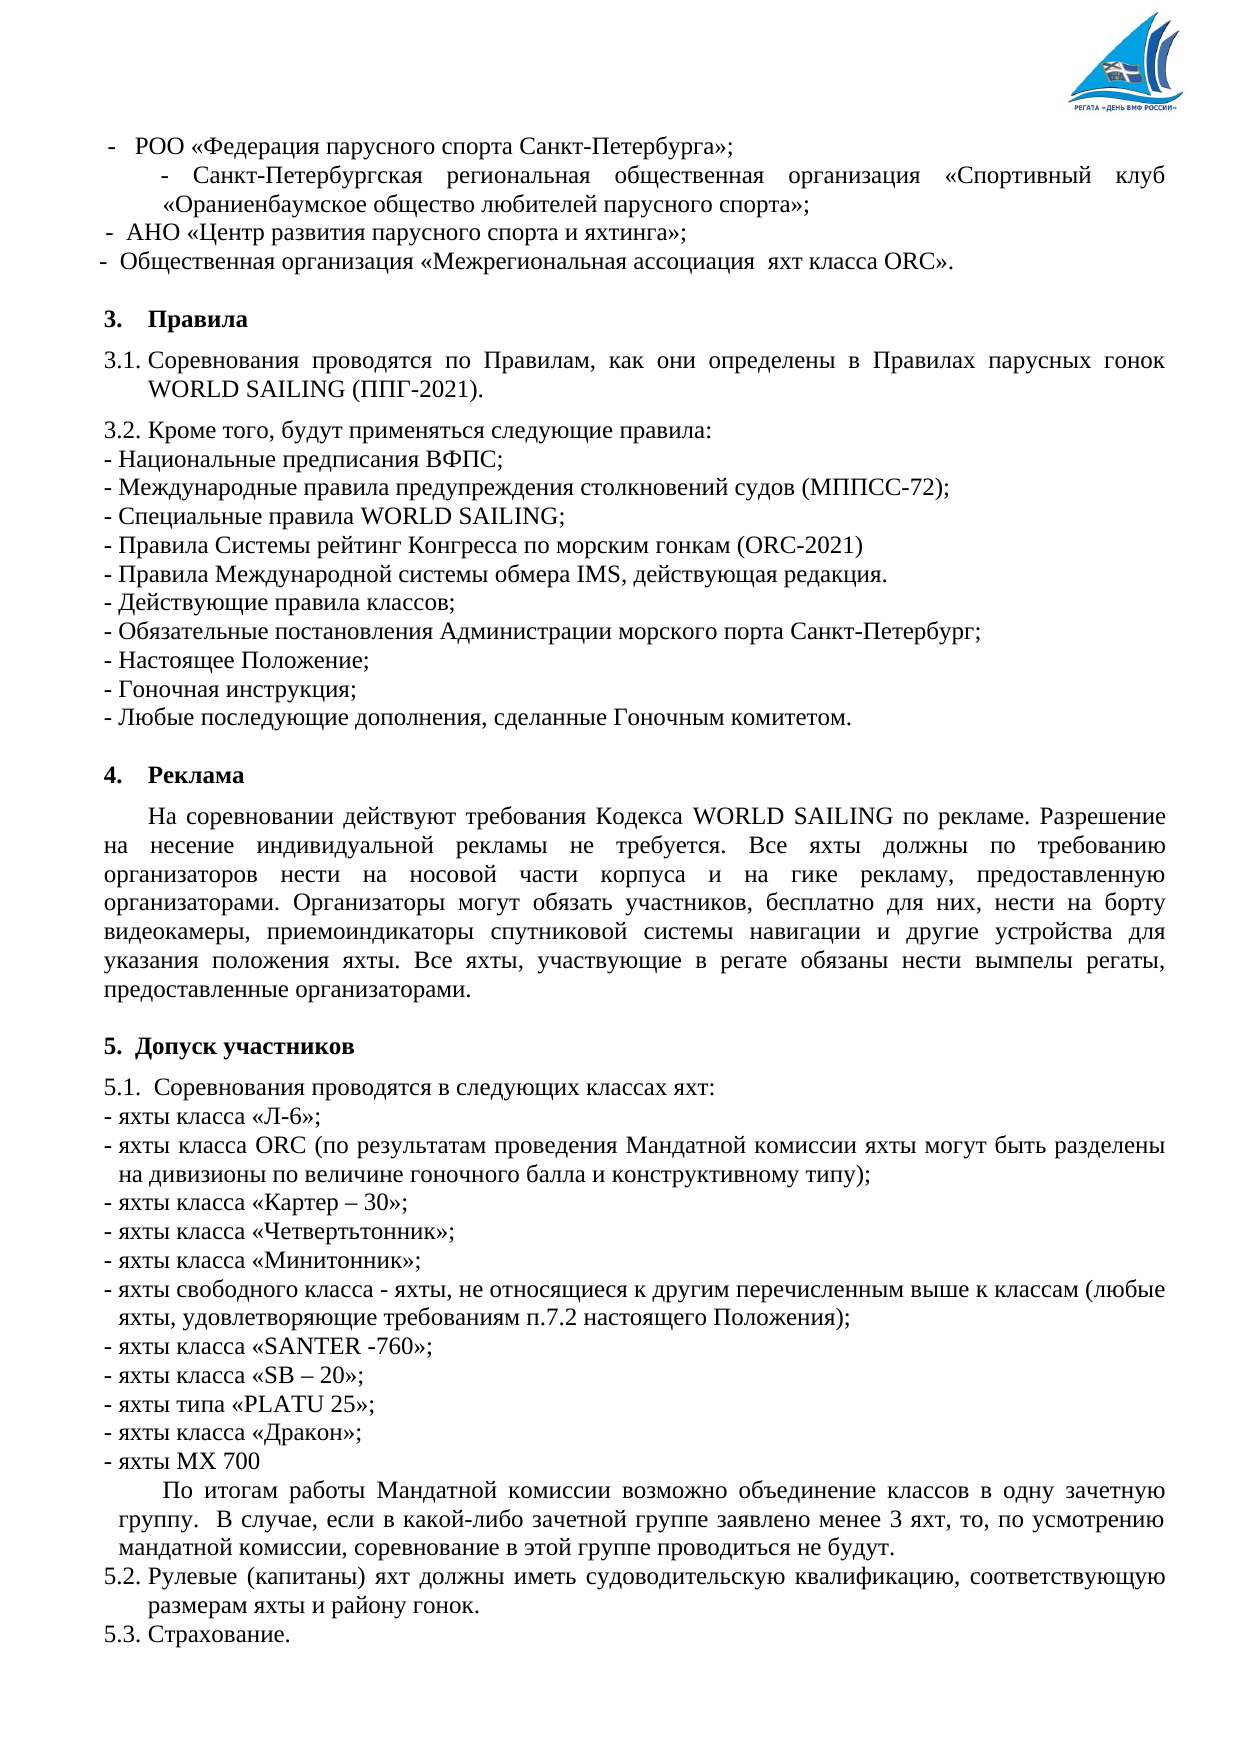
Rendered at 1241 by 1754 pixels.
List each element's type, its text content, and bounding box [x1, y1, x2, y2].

text - РОО «Федерация парусного спорта Санкт-Петербурга»; [89, 131, 1167, 160]
list яхты класса «Четвертьтонник»; [103, 1216, 1167, 1245]
list яхты класса «Минитонник»; [103, 1245, 1167, 1274]
text На соревновании действуют требования Кодекса WORLD SAILING по рекламе. Разрешение на несение индивидуальной рекламы не требуется. Все яхты должны по требованию организаторов нести на носовой части корпуса и на гике рекламу, предоставленную организаторами. Организаторы могут обязать участников, бесплатно для них, нести на борту видеокамеры, приемоиндикаторы спутниковой системы навигации и другие устройства для указания положения яхты. Все яхты, участвующие в регате обязаны нести вымпелы регаты, предоставленные организаторами. [103, 801, 1167, 1002]
text - Настоящее Положение; [103, 645, 1167, 674]
list яхты класса ORC (по результатам проведения Мандатной комиссии яхты могут быть разделены на дивизионы по величине гоночного балла и конструктивному типу); [103, 1130, 1167, 1187]
subtitle 5.1. Соревнования проводятся в следующих классах яхт: [103, 1072, 1167, 1101]
list яхты класса «Дракон»; [103, 1417, 1167, 1446]
text - АНО «Центр развития парусного спорта и яхтинга»; [74, 217, 1167, 246]
list Соревнования проводятся по Правилам, как они определены в Правилах парусных гонок WORLD SAILING (ППГ-2021). [103, 345, 1167, 402]
list Кроме того, будут применяться следующие правила: [103, 415, 1167, 444]
list яхты МХ 700 [103, 1446, 1167, 1475]
text - Санкт-Петербургская региональная общественная организация «Спортивный клуб «Ораниенбаумское общество любителей парусного спорта»; [89, 160, 1167, 217]
text - Национальные предписания ВФПС; [103, 444, 1167, 472]
list яхты типа «PLATU 25»; [103, 1389, 1167, 1417]
text - яхты свободного класса - яхты, не относящиеся к другим перечисленным выше к классам (любые яхты, удовлетворяющие требованиям п.7.2 настоящего Положения); [103, 1274, 1167, 1331]
text - Обязательные постановления Администрации морского порта Санкт-Петербург; [103, 616, 1167, 645]
text - Международные правила предупреждения столкновений судов (МППСС-72); [103, 472, 1167, 501]
text - Любые последующие дополнения, сделанные Гоночным комитетом. [103, 702, 1167, 731]
text - Общественная организация «Межрегиональная ассоциация яхт класса ORC». [74, 246, 1167, 275]
list Рулевые (капитаны) яхт должны иметь судоводительскую квалификацию, соответствующую размерам яхты и району гонок. [103, 1561, 1167, 1619]
text - Специальные правила WORLD SAILING; [103, 501, 1167, 530]
list яхты класса «SANTER -760»; [103, 1331, 1167, 1360]
text - Правила Системы рейтинг Конгресса по морским гонкам (ORC-2021) [103, 530, 1167, 559]
text - Гоночная инструкция; [103, 674, 1167, 702]
subtitle 5. Допуск участников [103, 1031, 1167, 1060]
list Правила [103, 304, 1167, 332]
text По итогам работы Мандатной комиссии возможно объединение классов в одну зачетную группу. В случае, если в какой-либо зачетной группе заявлено менее 3 яхт, то, по усмотрению мандатной комиссии, соревнование в этой группе проводиться не будут. [118, 1475, 1167, 1561]
picture [1056, 3, 1191, 132]
list яхты класса «Л-6»; [103, 1101, 1167, 1130]
subtitle Реклама [103, 760, 1167, 789]
list яхты класса «SB – 20»; [103, 1360, 1167, 1389]
text - Действующие правила классов; [103, 587, 1167, 616]
subtitle Страхование. [103, 1619, 1167, 1647]
list яхты класса «Картер – 30»; [103, 1187, 1167, 1216]
text - Правила Международной системы обмера IMS, действующая редакция. [103, 559, 1167, 587]
